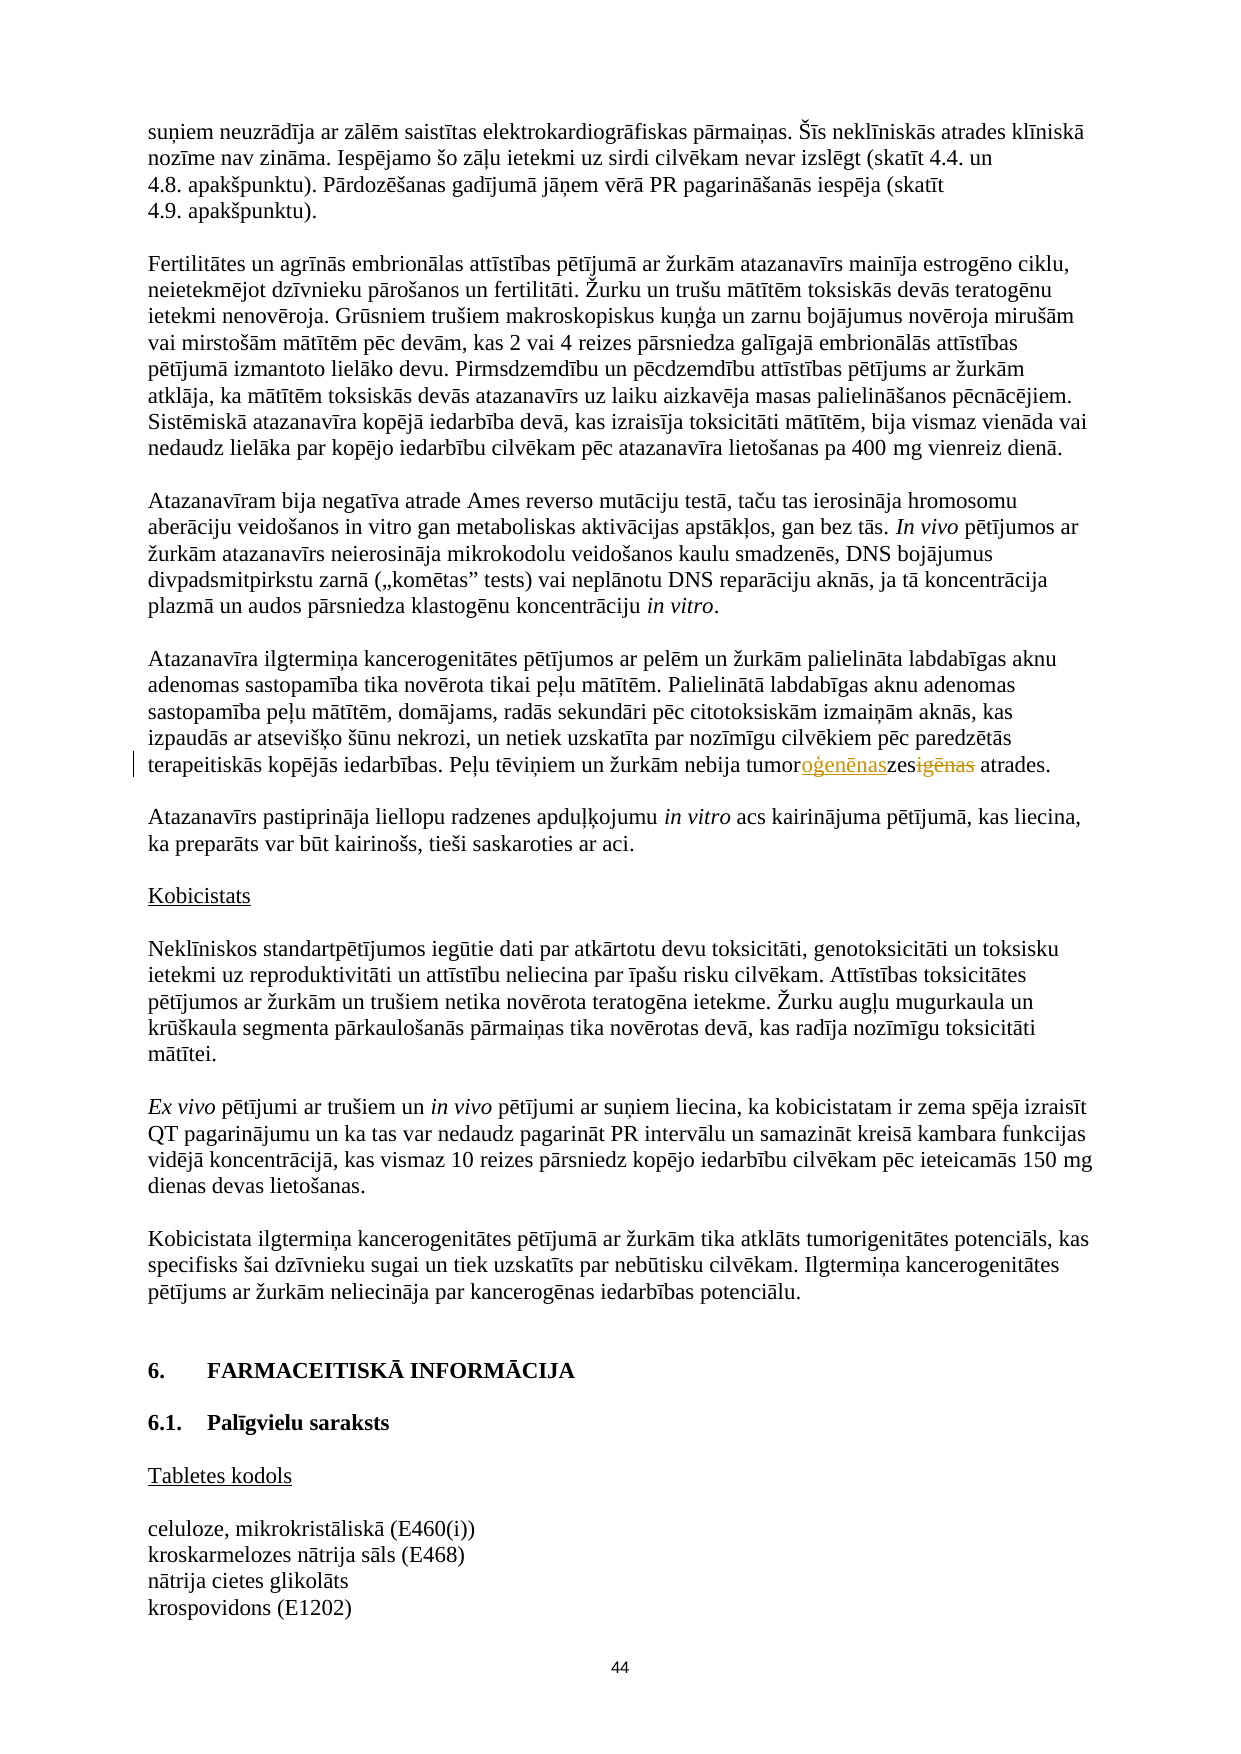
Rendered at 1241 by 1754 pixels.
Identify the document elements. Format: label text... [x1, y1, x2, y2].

text Atazanavīra ilgtermiņa kancerogenitātes pētījumos ar pelēm un žurkām palielināta labdabīgas aknu adenomas sastopamība tika novērota tikai peļu mātītēm. Palielinātā labdabīgas aknu adenomas sastopamība peļu mātītēm, domājams, radās sekundāri pēc citotoksiskām izmaiņām aknās, kas izpaudās ar atsevišķo šūnu nekrozi, un netiek uzskatīta par nozīmīgu cilvēkiem pēc paredzētās terapeitiskās kopējās iedarbības. Peļu tēviņiem un žurkām nebija tumor atrades. [148, 645, 1092, 777]
text Atazanavīram bija negatīva atrade Ames reverso mutāciju testā, taču tas ierosināja hromosomu aberāciju veidošanos in vitro gan metaboliskas aktivācijas apstākļos, gan bez tās. In vivo pētījumos ar žurkām atazanavīrs neierosināja mikrokodolu veidošanos kaulu smadzenēs, DNS bojājumus divpadsmitpirkstu zarnā („komētas” tests) vai neplānotu DNS reparāciju aknās, ja tā koncentrācija plazmā un audos pārsniedza klastogēnu koncentrāciju in vitro. [148, 487, 1092, 619]
text Kobicistata ilgtermiņa kancerogenitātes pētījumā ar žurkām tika atklāts tumorigenitātes potenciāls, kas specifisks šai dzīvnieku sugai un tiek uzskatīts par nebūtisku cilvēkam. Ilgtermiņa kancerogenitātes pētījums ar žurkām neliecināja par kancerogēnas iedarbības potenciālu. [148, 1225, 1092, 1304]
text Tabletes kodols [148, 1462, 1092, 1488]
text celuloze, mikrokristāliskā (E460(i)) [148, 1515, 1092, 1541]
text kroskarmelozes nātrija sāls (E468) [148, 1541, 1092, 1568]
text krospovidons (E1202) [148, 1594, 1092, 1620]
subtitle 6. FARMACEITISKĀ INFORMĀCIJA [148, 1357, 1092, 1383]
text Kobicistats [148, 882, 1092, 909]
text Atazanavīrs pastiprināja liellopu radzenes apduļķojumu in vitro acs kairinājuma pētījumā, kas liecina, ka preparāts var būt kairinošs, tieši saskaroties ar aci. [148, 803, 1092, 856]
subtitle 6.1. Palīgvielu saraksts [148, 1409, 1092, 1436]
text nātrija cietes glikolāts [148, 1568, 1092, 1594]
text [148, 118, 1092, 223]
text Fertilitātes un agrīnās embrionālas attīstības pētījumā ar žurkām atazanavīrs mainīja estrogēno ciklu, neietekmējot dzīvnieku pārošanos un fertilitāti. Žurku un trušu mātītēm toksiskās devās teratogēnu ietekmi nenovēroja. Grūsniem trušiem makroskopiskus kuņģa un zarnu bojājumus novēroja mirušām vai mirstošām mātītēm pēc devām, kas 2 vai 4 reizes pārsniedza galīgajā embrionālās attīstības pētījumā izmantoto lielāko devu. Pirmsdzemdību un pēcdzemdību attīstības pētījums ar žurkām atklāja, ka mātītēm toksiskās devās atazanavīrs uz laiku aizkavēja masas palielināšanos pēcnācējiem. Sistēmiskā atazanavīra kopējā iedarbība devā, kas izraisīja toksicitāti mātītēm, bija vismaz vienāda vai nedaudz lielāka par kopējo iedarbību cilvēkam pēc atazanavīra lietošanas pa 400 mg vienreiz dienā. [148, 250, 1092, 461]
text Neklīniskos standartpētījumos iegūtie dati par atkārtotu devu toksicitāti, genotoksicitāti un toksisku ietekmi uz reproduktivitāti un attīstību neliecina par īpašu risku cilvēkam. Attīstības toksicitātes pētījumos ar žurkām un trušiem netika novērota teratogēna ietekme. Žurku augļu mugurkaula un krūškaula segmenta pārkaulošanās pārmaiņas tika novērotas devā, kas radīja nozīmīgu toksicitāti mātītei. [148, 935, 1092, 1067]
text Ex vivo pētījumi ar trušiem un in vivo pētījumi ar suņiem liecina, ka kobicistatam ir zema spēja izraisīt QT pagarinājumu un ka tas var nedaudz pagarināt PR intervālu un samazināt kreisā kambara funkcijas vidējā koncentrācijā, kas vismaz 10 reizes pārsniedz kopējo iedarbību cilvēkam pēc ieteicamās 150 mg dienas devas lietošanas. [148, 1093, 1092, 1199]
